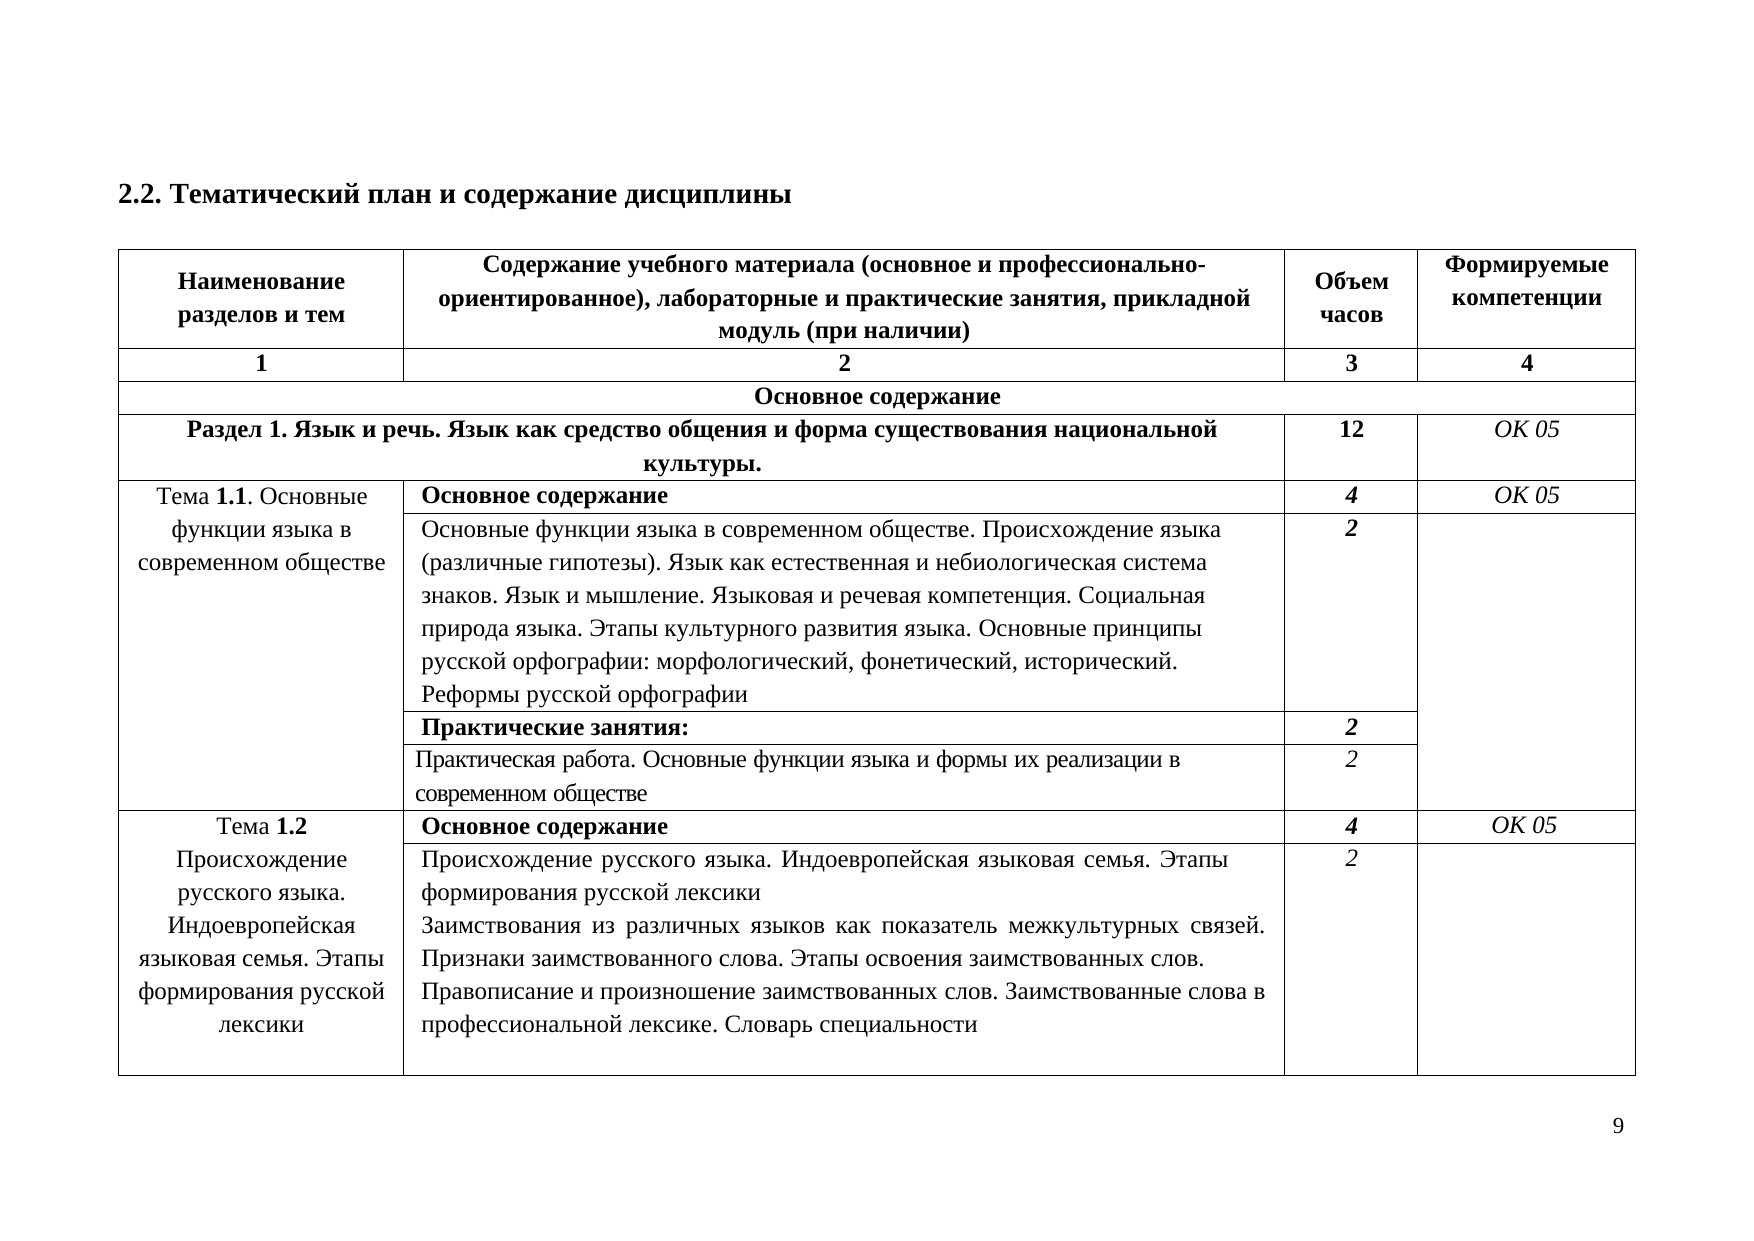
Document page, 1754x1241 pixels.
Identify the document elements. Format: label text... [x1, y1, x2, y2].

table_cell Раздел 1. Язык и речь. Язык как средство общения и форма существования национальной культуры. [119, 415, 1284, 480]
table_cell 2 [1285, 712, 1417, 744]
table_cell 2 [1285, 514, 1417, 711]
table_cell 4 [1285, 481, 1417, 513]
table_cell 3 [1285, 349, 1417, 381]
table_cell Основное содержание [404, 481, 1284, 513]
table_cell 2 [404, 349, 1284, 381]
table_header Объем часов [1285, 250, 1417, 348]
table_header Наименование разделов и тем [119, 250, 403, 348]
table_cell Тема 1.2 Происхождение русского языка. Индоевропейская языковая семья. Этапы формирования русской лексики [119, 811, 403, 1075]
table_cell Основное содержание [404, 811, 1284, 843]
table_cell [1418, 844, 1635, 1075]
table_cell 12 [1285, 415, 1417, 480]
table_cell 2 [1285, 844, 1417, 1075]
table_cell Практическая работа. Основные функции языка и формы их реализации в современном обществе [404, 745, 1284, 810]
table_cell 1 [119, 349, 403, 381]
table_cell ОК 05 [1418, 481, 1635, 513]
table_cell Практические занятия: [404, 712, 1284, 744]
table_cell 4 [1418, 349, 1635, 381]
table_cell 2 [1285, 745, 1417, 810]
table_cell Происхождение русского языка. Индоевропейская языковая семья. Этапы формирования русской лексики Заимствования из различных языков как показатель межкультурных связей. Признаки заимствованного слова. Этапы освоения заимствованных слов. Правописание и произношение заимствованных слов. Заимствованные слова в профессиональной лексике. Словарь специальности [404, 844, 1284, 1075]
table_cell [1418, 514, 1635, 810]
table_cell Основное содержание [119, 382, 1635, 414]
table_header Формируемые компетенции [1418, 250, 1635, 348]
table_cell Основные функции языка в современном обществе. Происхождение языка (различные гипотезы). Язык как естественная и небиологическая система знаков. Язык и мышление. Языковая и речевая компетенция. Социальная природа языка. Этапы культурного развития языка. Основные принципы русской орфографии: морфологический, фонетический, исторический. Реформы русской орфографии [404, 514, 1284, 711]
table_cell ОК 05 [1418, 415, 1635, 480]
subtitle Тематический план и содержание дисциплины [118, 177, 1648, 210]
table_cell Тема 1.1. Основные функции языка в современном обществе [119, 481, 403, 810]
table_cell ОК 05 [1418, 811, 1635, 843]
table_cell 4 [1285, 811, 1417, 843]
table_header Содержание учебного материала (основное и профессионально- ориентированное), лабораторные и практические занятия, прикладной модуль (при наличии) [404, 250, 1284, 348]
